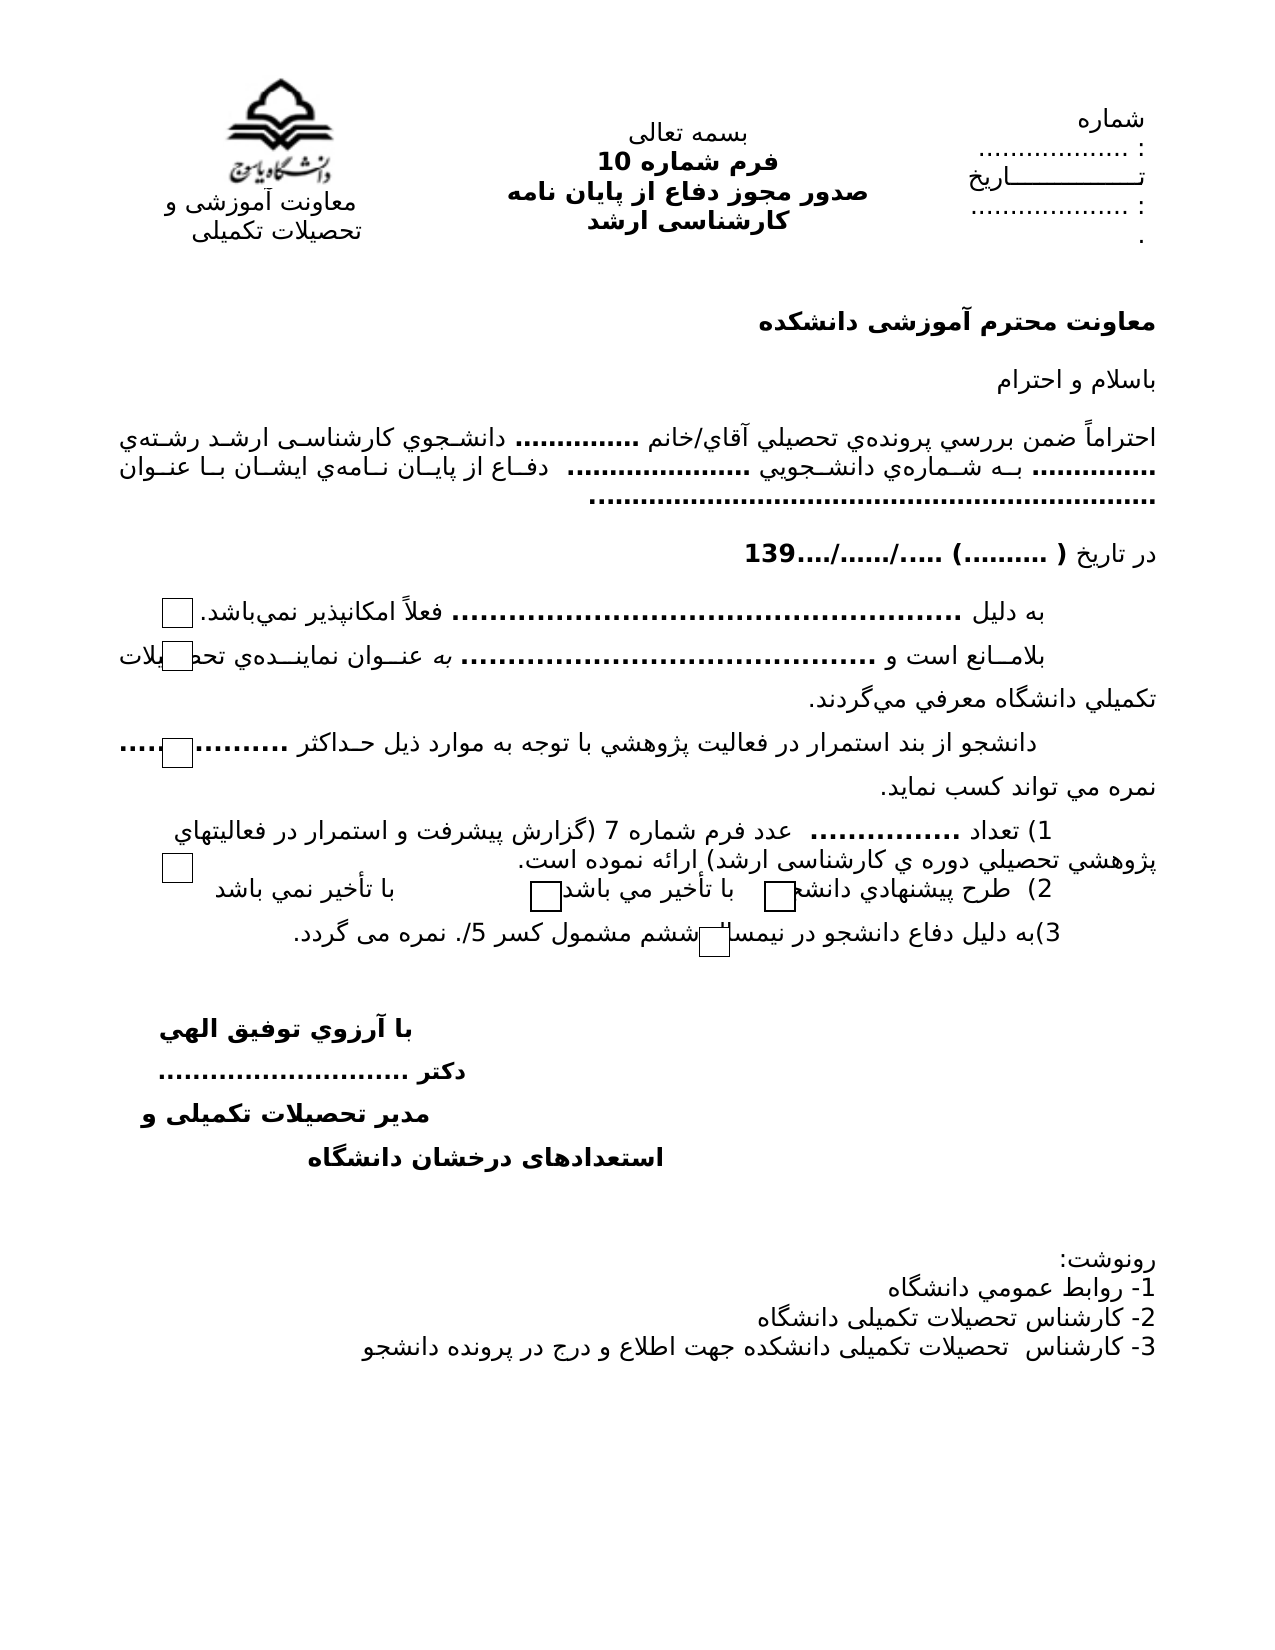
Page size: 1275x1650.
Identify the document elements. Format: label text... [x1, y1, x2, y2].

text باسلام و احترام [118, 365, 1156, 394]
text 3- کارشناس تحصیلات تکمیلی دانشکده جهت اطلاع و درج در پرونده دانشجو [118, 1332, 1156, 1361]
picture [222, 75, 336, 188]
text 1- روابط عمومي دانشگاه [118, 1274, 1156, 1303]
text معاونت محترم آموزشی دانشكده [118, 307, 1156, 336]
text رونوشت: [118, 1244, 1156, 1274]
text احتراماً ضمن بررسي پرونده‌ي تحصيلي آقاي/خانم …………… دانشجوي کارشناسی ارشد رشته‌ي …………… به شماره‌ي دانشجويي …………………. دفاع از پايان نامه‌ي ايشان با عنوان ………………………………………………………….. [118, 423, 1156, 510]
text با آرزوي توفيق الهي [118, 1014, 853, 1044]
text 3)به دلیل دفاع دانشجو در نیمسال ششم مشمول کسر 5/. نمره می گردد. [118, 918, 1156, 947]
text 2- کارشناس تحصیلات تکمیلی دانشگاه [118, 1303, 1156, 1332]
text دانشجو از بند استمرار در فعاليت پژوهشي با توجه به موارد ذيل حداکثر .................. نمره مي تواند كسب نمايد. [118, 728, 1156, 801]
text بلامانع است و ............................................ به عنوان نماينده‌ي تحصيلات تكميلي دانشگاه معرفي مي‌گردند. [118, 641, 1156, 714]
text 2) طرح پيشنهادي دانشجو: با تأخير مي باشد با تأخير نمي باشد [118, 874, 1156, 903]
text دکتر ............................. [118, 1058, 853, 1085]
table_header معاونت آموزشی و تحصیلات تکمیلی [119, 75, 427, 278]
text در تاريخ ( ……….) …../……/….139 [118, 539, 1156, 568]
text 1) تعداد ................ عدد فرم شماره 7 (گزارش پيشرفت و استمرار در فعاليتهاي پژوهشي تحصيلي دوره ي کارشناسی ارشد) ارائه نموده است. [118, 816, 1156, 874]
table_header بسمه تعالی فرم شماره 10 صدور مجوز دفاع از پایان نامه کارشناسی ارشد [427, 75, 949, 278]
table_header شماره: ................... تاريخ: ..................... [949, 75, 1156, 278]
text به دليل ...................................................... فعلاً امکانپذير نمي‌باشد. [118, 597, 1156, 626]
text مدير تحصیلات تکمیلی و استعدادهای درخشان دانشگاه [118, 1099, 853, 1172]
